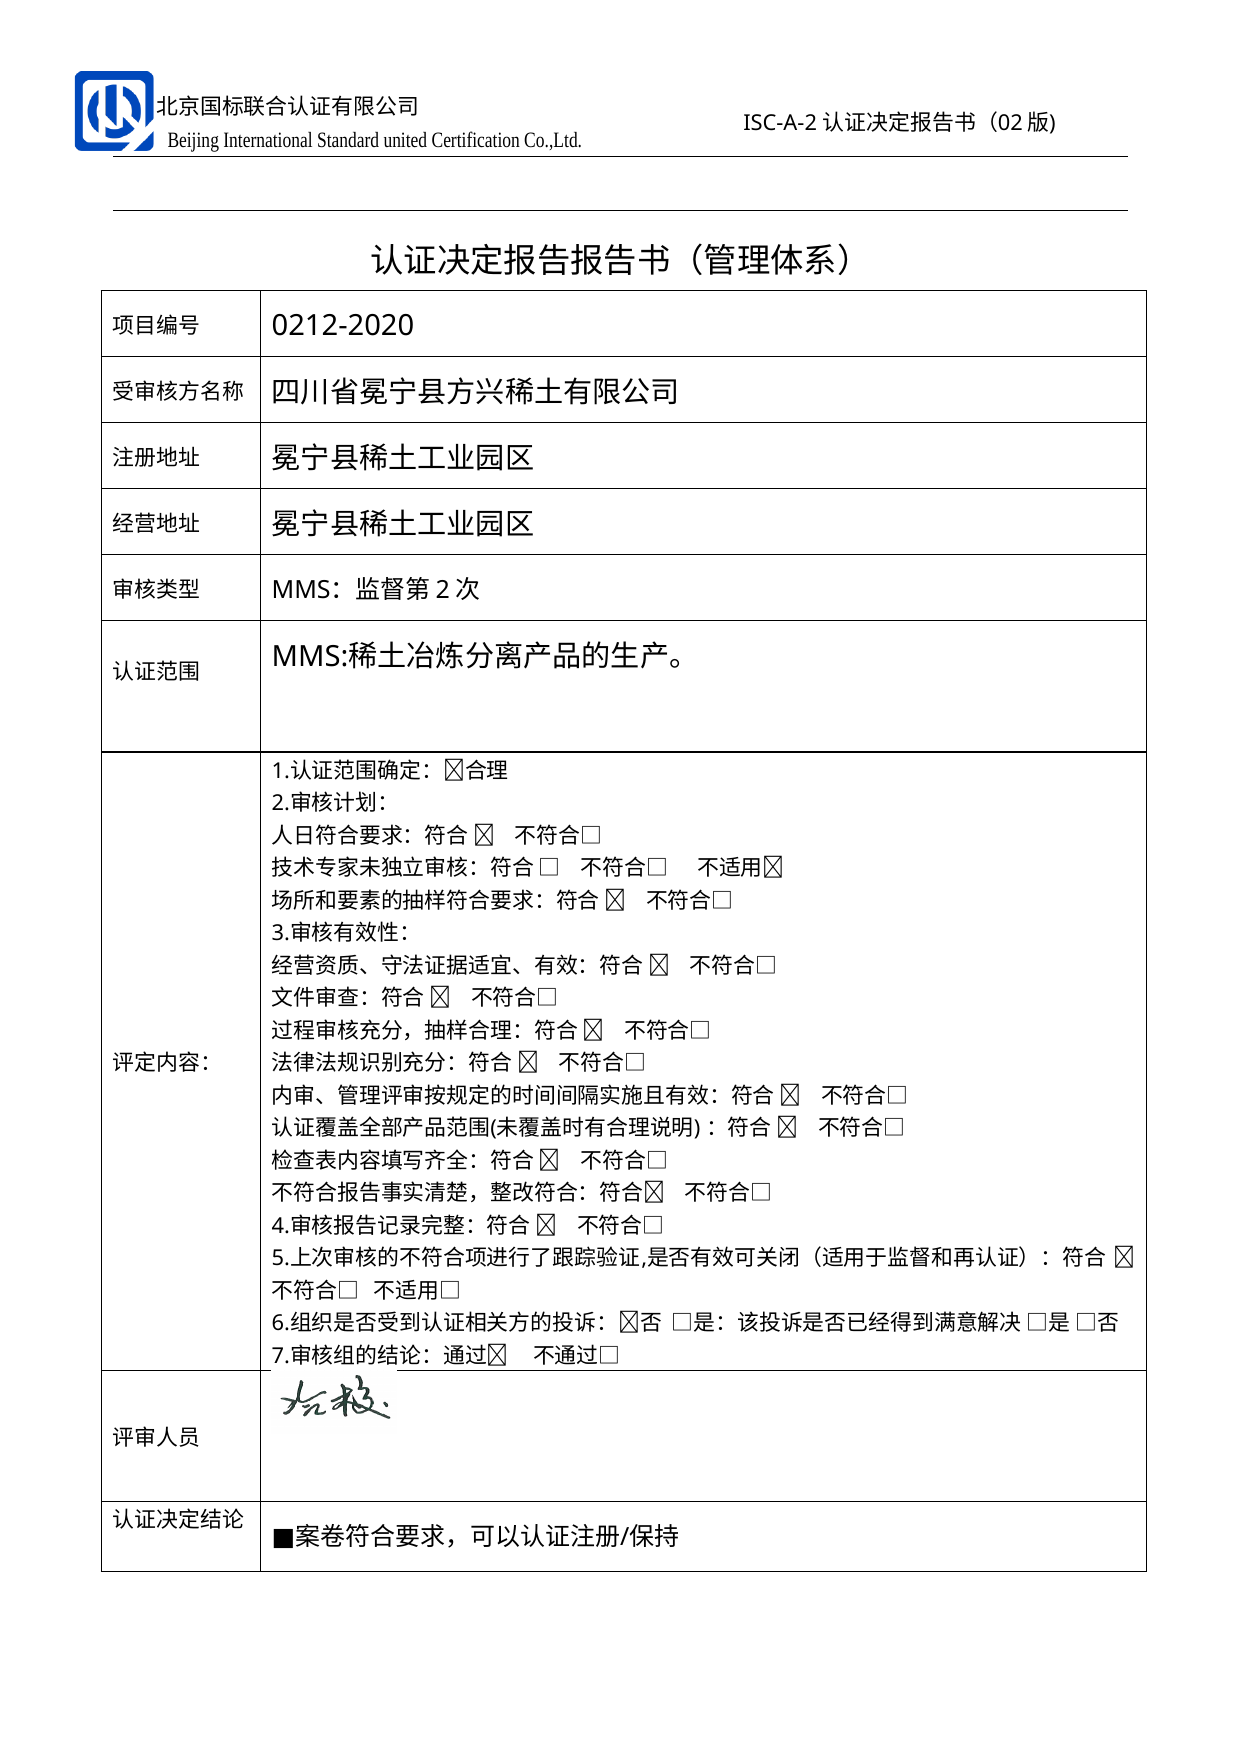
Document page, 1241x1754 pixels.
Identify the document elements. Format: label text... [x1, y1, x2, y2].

table_cell ■案卷符合要求，可以认证注册/保持 □案卷不符合要求，不可以认证注册/保持; ： [261, 1502, 1146, 1571]
table_cell 经营地址 [102, 489, 260, 554]
table_cell 评审人员 [102, 1371, 260, 1501]
table_cell 受审核方名称 [102, 357, 260, 422]
table_cell 认证范围 [102, 621, 260, 751]
table_cell 冕宁县稀土工业园区 [261, 489, 1146, 554]
text 认证决定报告报告书（管理体系） [112, 225, 1128, 290]
table_cell 认证决定结论 [102, 1502, 260, 1571]
table_header 项目编号 [102, 291, 260, 356]
table_cell 四川省冕宁县方兴稀土有限公司 [261, 357, 1146, 422]
table_cell MMS：监督第2次 [261, 555, 1146, 620]
table_cell 审核类型 [102, 555, 260, 620]
table_header 0212-2020 [261, 291, 1146, 356]
picture [271, 1370, 397, 1434]
table_cell 评定内容： [102, 753, 260, 1370]
table_cell [261, 1371, 1146, 1501]
table_cell MMS:稀土冶炼分离产品的生产。 [261, 621, 1146, 751]
table_cell 冕宁县稀土工业园区 [261, 423, 1146, 488]
table_cell 1.认证范围确定：合理 2.审核计划： 人日符合要求：符合 不符合□ 技术专家未独立审核：符合 □ 不符合□ 不适用 场所和要素的抽样符合要求：符合 不符合□ 3.审核有效性： 经营资质、守法证据适宜、有效：符合 不符合□ 文件审查：符合 不符合□ 过程审核充分，抽样合理：符合 不符合□ 法律法规识别充分：符合 不符合□ 内审、管理评审按规定的时间间隔实施且有效：符合 不符合□ 认证覆盖全部产品范围(未覆盖时有合理说明) ：符合 不符合□ 检查表内容填写齐全：符合 不符合□ 不符合报告事实清楚，整改符合：符合 不符合□ 4.审核报告记录完整：符合 不符合□ 5.上次审核的不符合项进行了跟踪验证,是否有效可关闭（适用于监督和再认证）：符合 不符合□ 不适用□ 6.组织是否受到认证相关方的投诉：否 □是：该投诉是否已经得到满意解决 □是 □否 7.审核组的结论：通过 不通过□ [261, 753, 1146, 1370]
table_cell 注册地址 [102, 423, 260, 488]
picture [74, 71, 154, 151]
